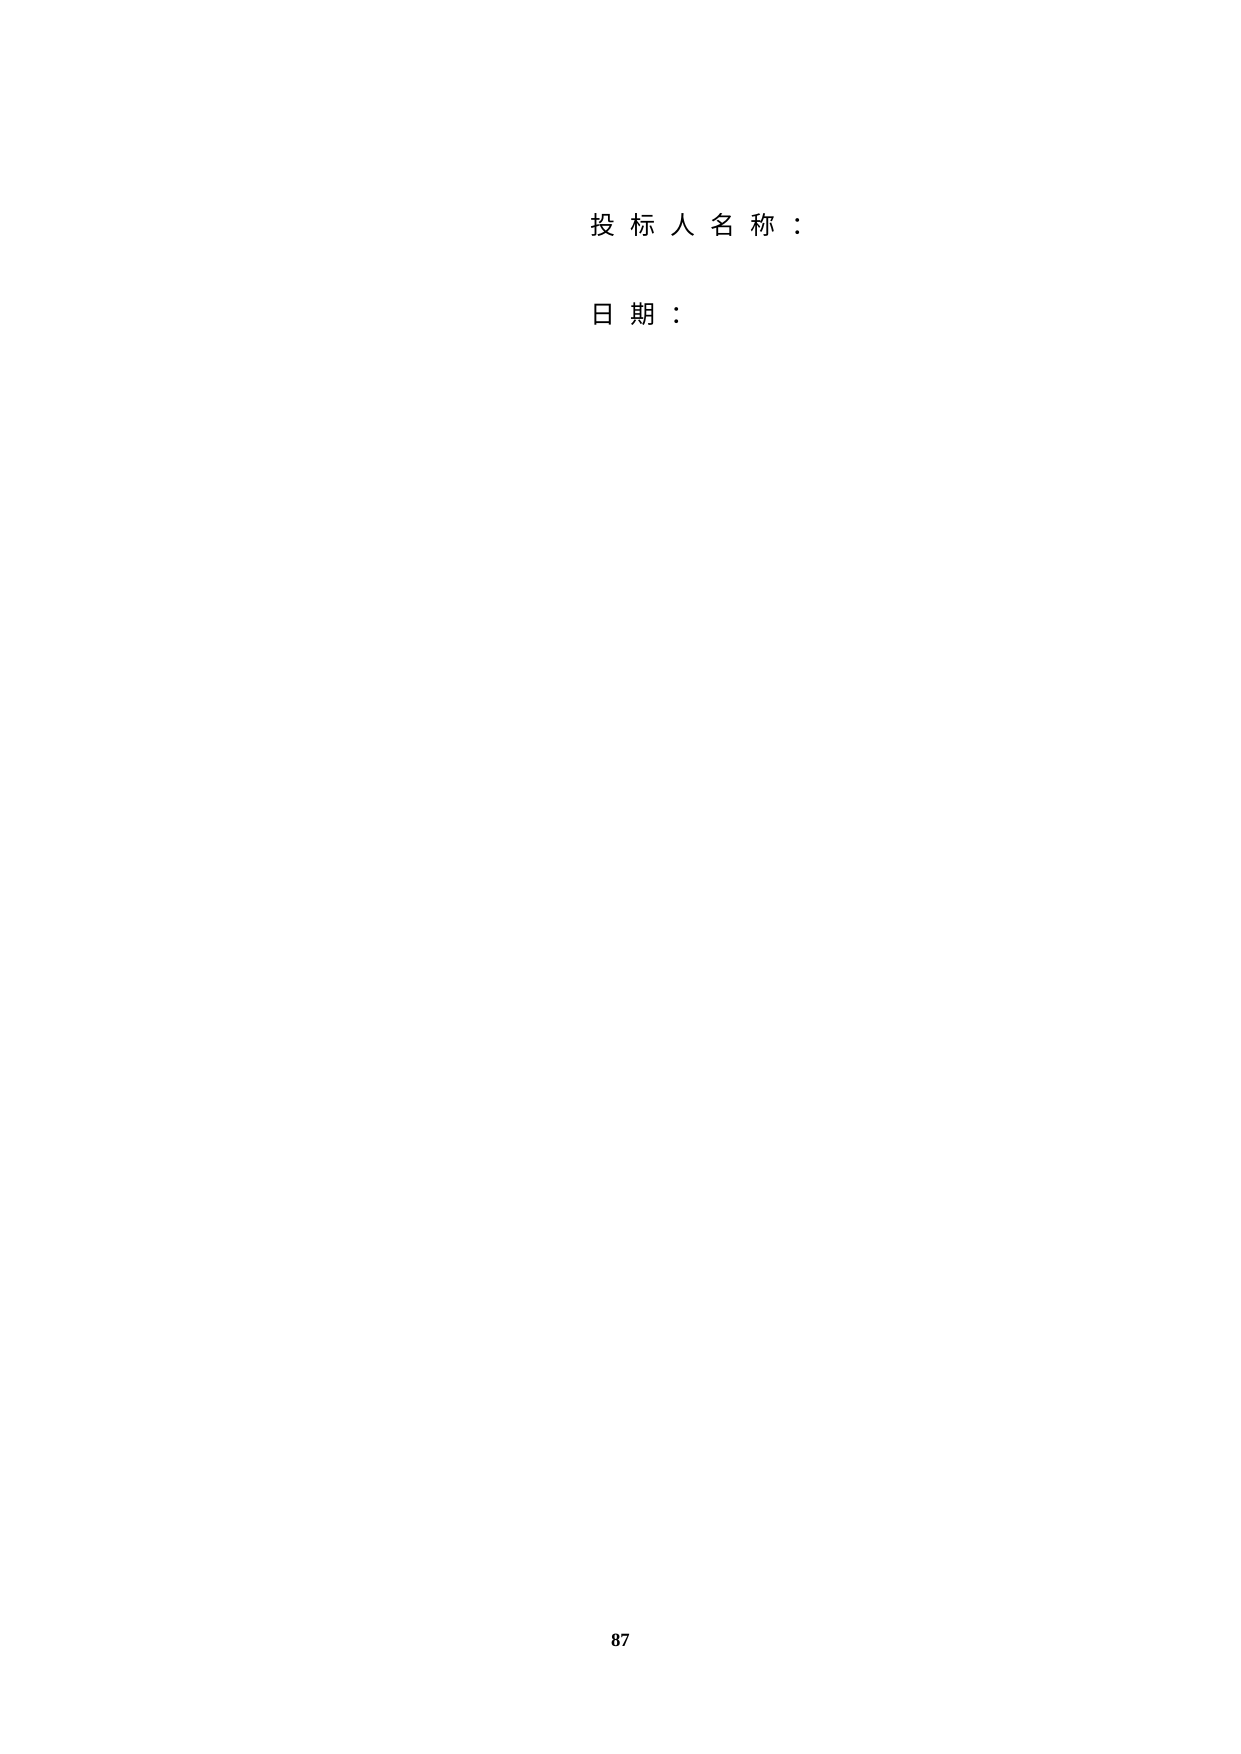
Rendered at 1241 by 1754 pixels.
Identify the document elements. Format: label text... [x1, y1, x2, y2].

text 投标人名称： [588, 194, 1052, 253]
text 日期： [588, 283, 1052, 343]
